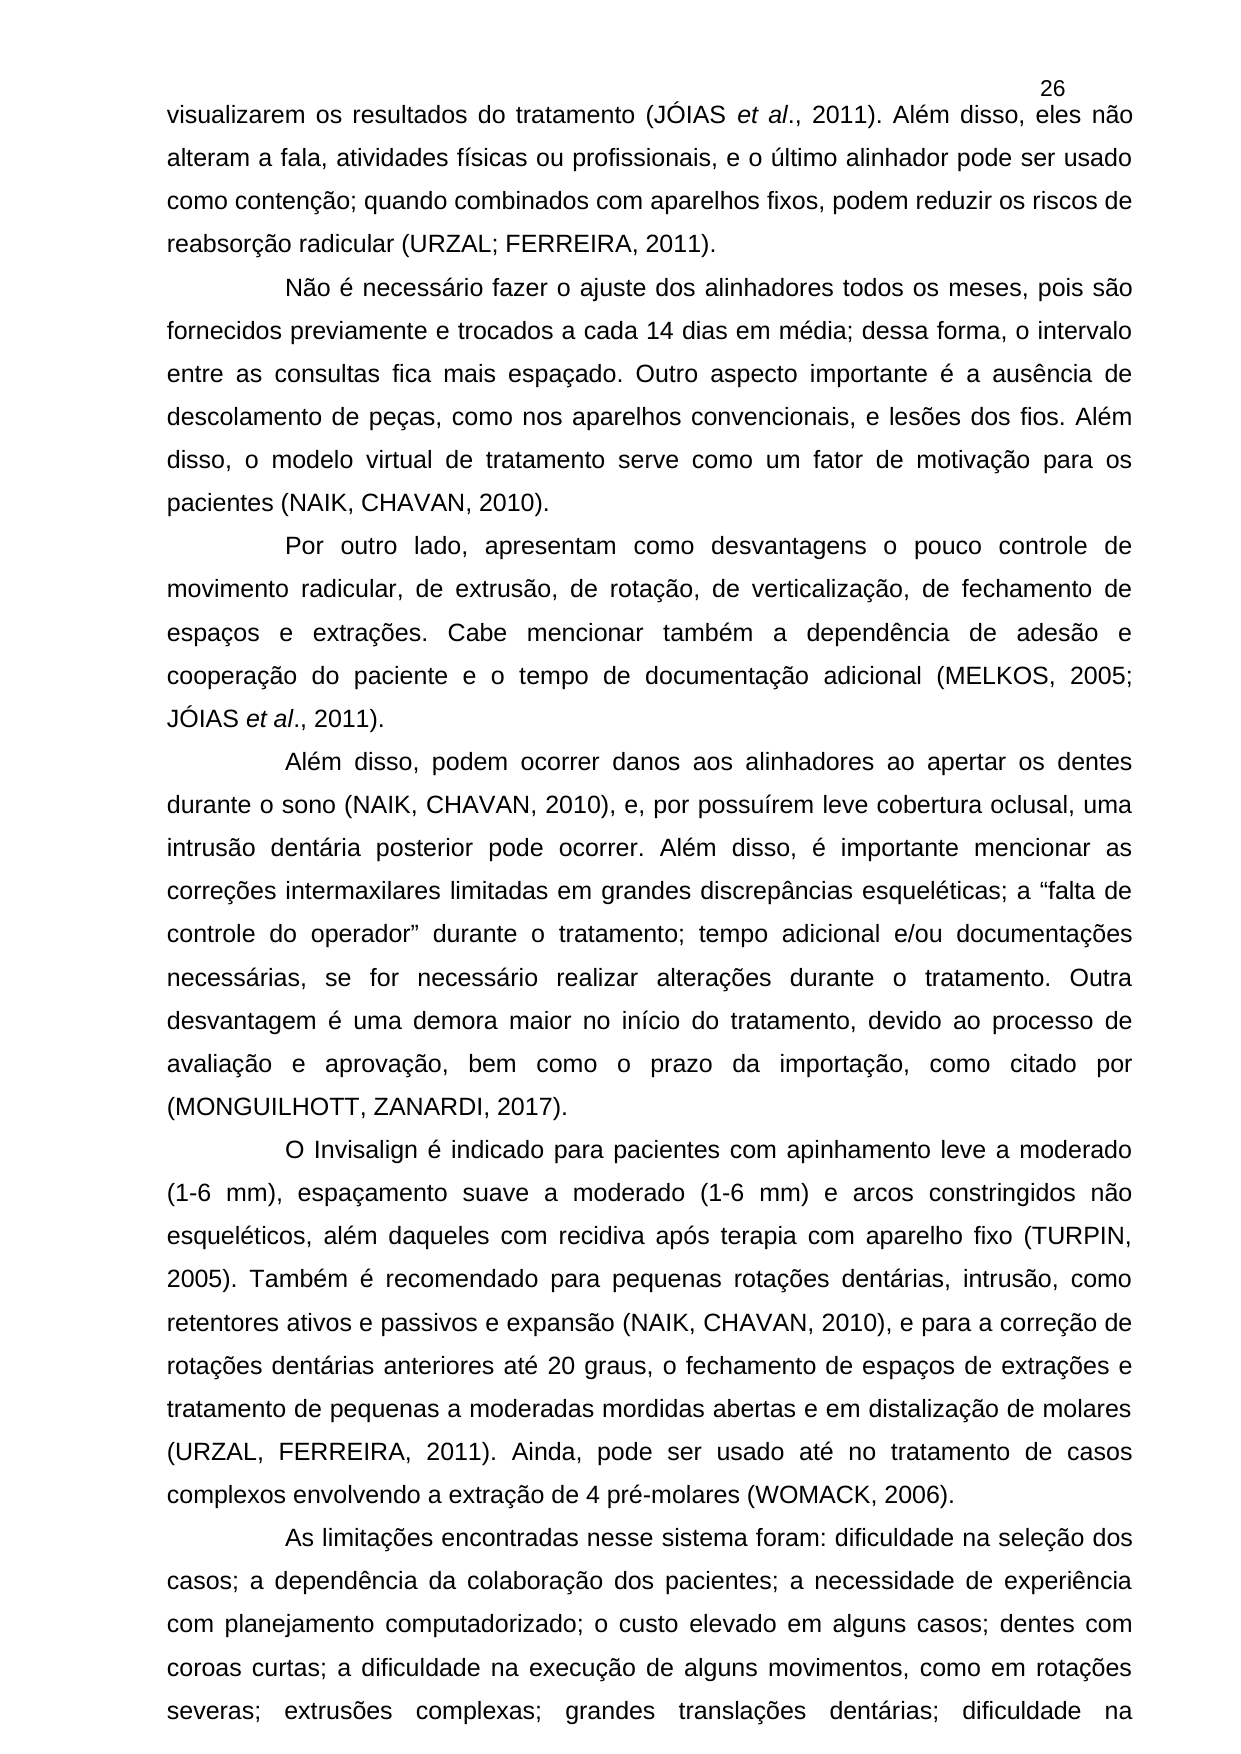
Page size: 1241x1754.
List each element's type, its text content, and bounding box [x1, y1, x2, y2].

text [167, 100, 1134, 258]
text O Invisalign é indicado para pacientes com apinhamento leve a moderado (1-6 mm), espaçamento suave a moderado (1-6 mm) e arcos constringidos não esqueléticos, além daqueles com recidiva após terapia com aparelho fixo (TURPIN, 2005). Também é recomendado para pequenas rotações dentárias, intrusão, como retentores ativos e passivos e expansão (NAIK, CHAVAN, 2010), e para a correção de rotações dentárias anteriores até 20 graus, o fechamento de espaços de extrações e tratamento de pequenas a moderadas mordidas abertas e em distalização de molares (URZAL, FERREIRA, 2011). Ainda, pode ser usado até no tratamento de casos complexos envolvendo a extração de 4 pré-molares (WOMACK, 2006). [167, 1135, 1134, 1509]
text Não é necessário fazer o ajuste dos alinhadores todos os meses, pois são fornecidos previamente e trocados a cada 14 dias em média; dessa forma, o intervalo entre as consultas fica mais espaçado. Outro aspecto importante é a ausência de descolamento de peças, como nos aparelhos convencionais, e lesões dos fios. Além disso, o modelo virtual de tratamento serve como um fator de motivação para os pacientes (NAIK, CHAVAN, 2010). [167, 272, 1134, 517]
text Por outro lado, apresentam como desvantagens o pouco controle de movimento radicular, de extrusão, de rotação, de verticalização, de fechamento de espaços e extrações. Cabe mencionar também a dependência de adesão e cooperação do paciente e o tempo de documentação adicional (MELKOS, 2005; JÓIAS et al., 2011). [167, 531, 1134, 732]
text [167, 1523, 1134, 1724]
text Além disso, podem ocorrer danos aos alinhadores ao apertar os dentes durante o sono (NAIK, CHAVAN, 2010), e, por possuírem leve cobertura oclusal, uma intrusão dentária posterior pode ocorrer. Além disso, é importante mencionar as correções intermaxilares limitadas em grandes discrepâncias esqueléticas; a “falta de controle do operador” durante o tratamento; tempo adicional e/ou documentações necessárias, se for necessário realizar alterações durante o tratamento. Outra desvantagem é uma demora maior no início do tratamento, devido ao processo de avaliação e aprovação, bem como o prazo da importação, como citado por (MONGUILHOTT, ZANARDI, 2017). [167, 747, 1134, 1121]
